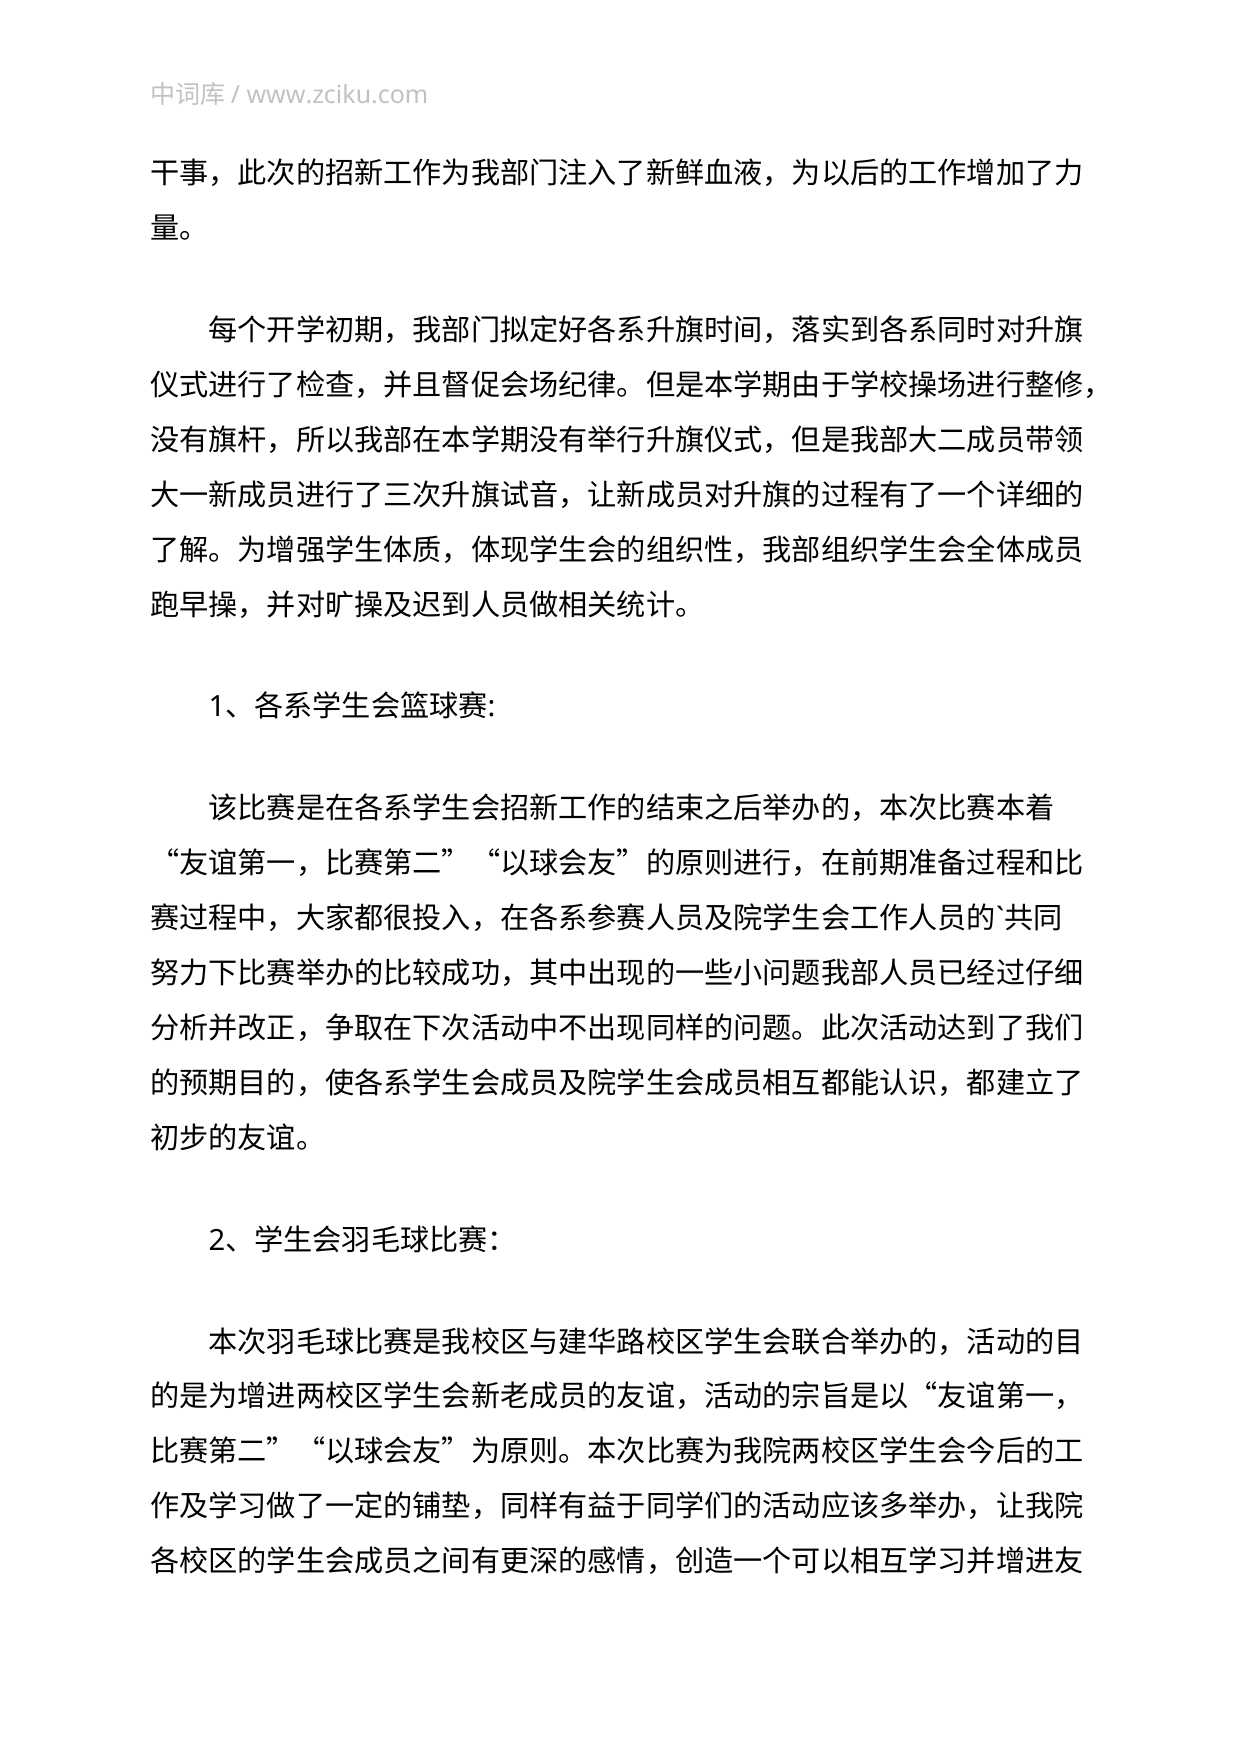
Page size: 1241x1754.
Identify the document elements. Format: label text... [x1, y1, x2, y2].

text 1、各系学生会篮球赛: [150, 683, 1090, 725]
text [150, 150, 1090, 247]
text 该比赛是在各系学生会招新工作的结束之后举办的，本次比赛本着“友谊第一，比赛第二”“以球会友”的原则进行，在前期准备过程和比赛过程中，大家都很投入，在各系参赛人员及院学生会工作人员的`共同努力下比赛举办的比较成功，其中出现的一些小问题我部人员已经过仔细分析并改正，争取在下次活动中不出现同样的问题。此次活动达到了我们的预期目的，使各系学生会成员及院学生会成员相互都能认识，都建立了初步的友谊。 [150, 785, 1090, 1157]
text 每个开学初期，我部门拟定好各系升旗时间，落实到各系同时对升旗仪式进行了检查，并且督促会场纪律。但是本学期由于学校操场进行整修，没有旗杆，所以我部在本学期没有举行升旗仪式，但是我部大二成员带领大一新成员进行了三次升旗试音，让新成员对升旗的过程有了一个详细的了解。为增强学生体质，体现学生会的组织性，我部组织学生会全体成员跑早操，并对旷操及迟到人员做相关统计。 [150, 307, 1090, 623]
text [150, 1318, 1090, 1580]
text 2、学生会羽毛球比赛： [150, 1216, 1090, 1258]
